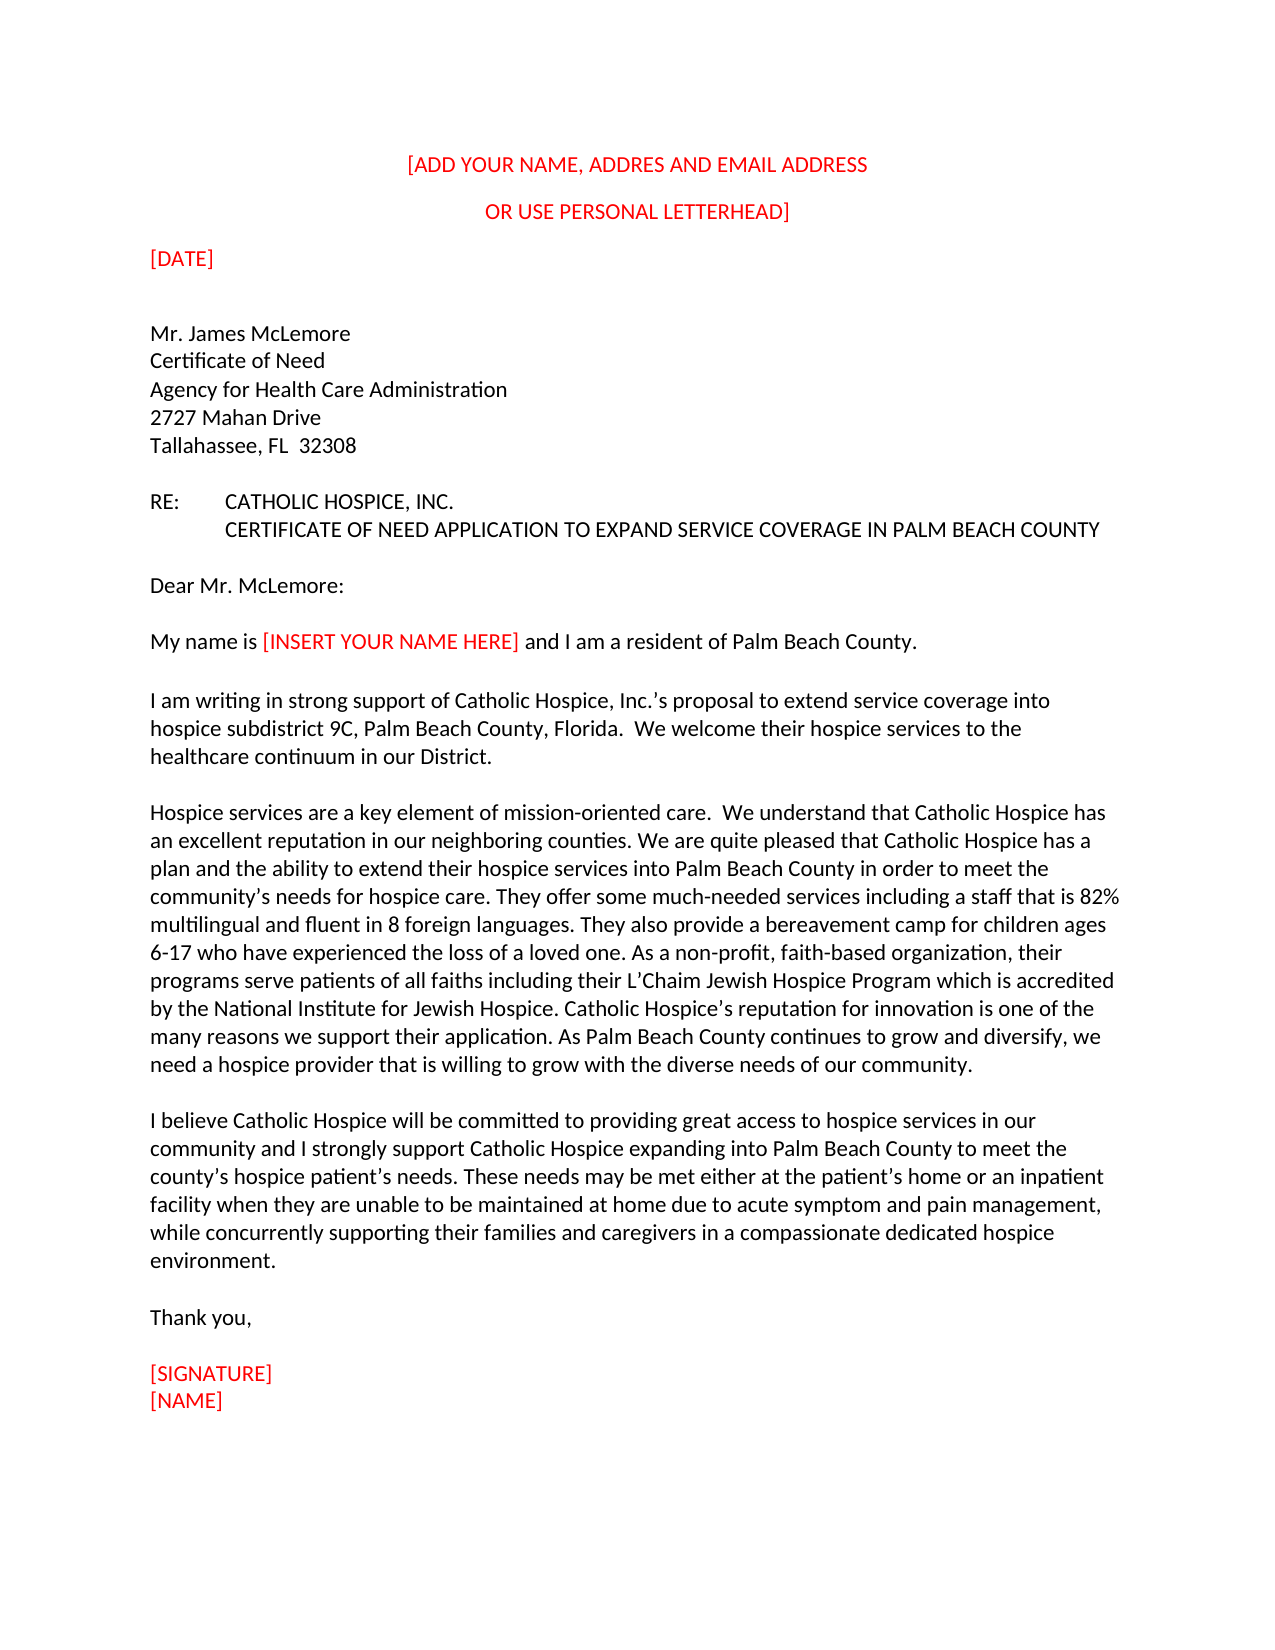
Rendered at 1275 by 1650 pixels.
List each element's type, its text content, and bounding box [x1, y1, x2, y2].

text 2727 Mahan Drive [150, 403, 1125, 431]
text [NAME] [150, 1387, 1125, 1415]
text [DATE] [150, 244, 1125, 272]
text OR USE PERSONAL LETTERHEAD] [150, 197, 1125, 225]
text My name is [INSERT YOUR NAME HERE] and I am a resident of Palm Beach County. [150, 627, 1125, 655]
text I am writing in strong support of Catholic Hospice, Inc.’s proposal to extend service coverage into hospice subdistrict 9C, Palm Beach County, Florida. We welcome their hospice services to the healthcare continuum in our District. [150, 686, 1125, 770]
text Thank you, [150, 1303, 1125, 1331]
text Hospice services are a key element of mission-oriented care. We understand that Catholic Hospice has an excellent reputation in our neighboring counties. We are quite pleased that Catholic Hospice has a plan and the ability to extend their hospice services into Palm Beach County in order to meet the community’s needs for hospice care. They offer some much-needed services including a staff that is 82% multilingual and fluent in 8 foreign languages. They also provide a bereavement camp for children ages 6-17 who have experienced the loss of a loved one. As a non-profit, faith-based organization, their programs serve patients of all faiths including their L’Chaim Jewish Hospice Program which is accredited by the National Institute for Jewish Hospice. Catholic Hospice’s reputation for innovation is one of the many reasons we support their application. As Palm Beach County continues to grow and diversify, we need a hospice provider that is willing to grow with the diverse needs of our community. [150, 798, 1125, 1078]
text [SIGNATURE] [150, 1359, 1125, 1387]
text CERTIFICATE OF NEED APPLICATION TO EXPAND SERVICE COVERAGE IN PALM BEACH COUNTY [225, 515, 1125, 543]
text Tallahassee, FL 32308 [150, 431, 1125, 459]
text RE: CATHOLIC HOSPICE, INC. [150, 487, 1125, 515]
text Agency for Health Care Administration [150, 375, 1125, 403]
text Dear Mr. McLemore: [150, 571, 1125, 599]
text Mr. James McLemore [150, 319, 1125, 347]
text Certificate of Need [150, 347, 1125, 375]
text [ADD YOUR NAME, ADDRES AND EMAIL ADDRESS [150, 150, 1125, 178]
text I believe Catholic Hospice will be committed to providing great access to hospice services in our community and I strongly support Catholic Hospice expanding into Palm Beach County to meet the county’s hospice patient’s needs. These needs may be met either at the patient’s home or an inpatient facility when they are unable to be maintained at home due to acute symptom and pain management, while concurrently supporting their families and caregivers in a compassionate dedicated hospice environment. [150, 1106, 1125, 1274]
